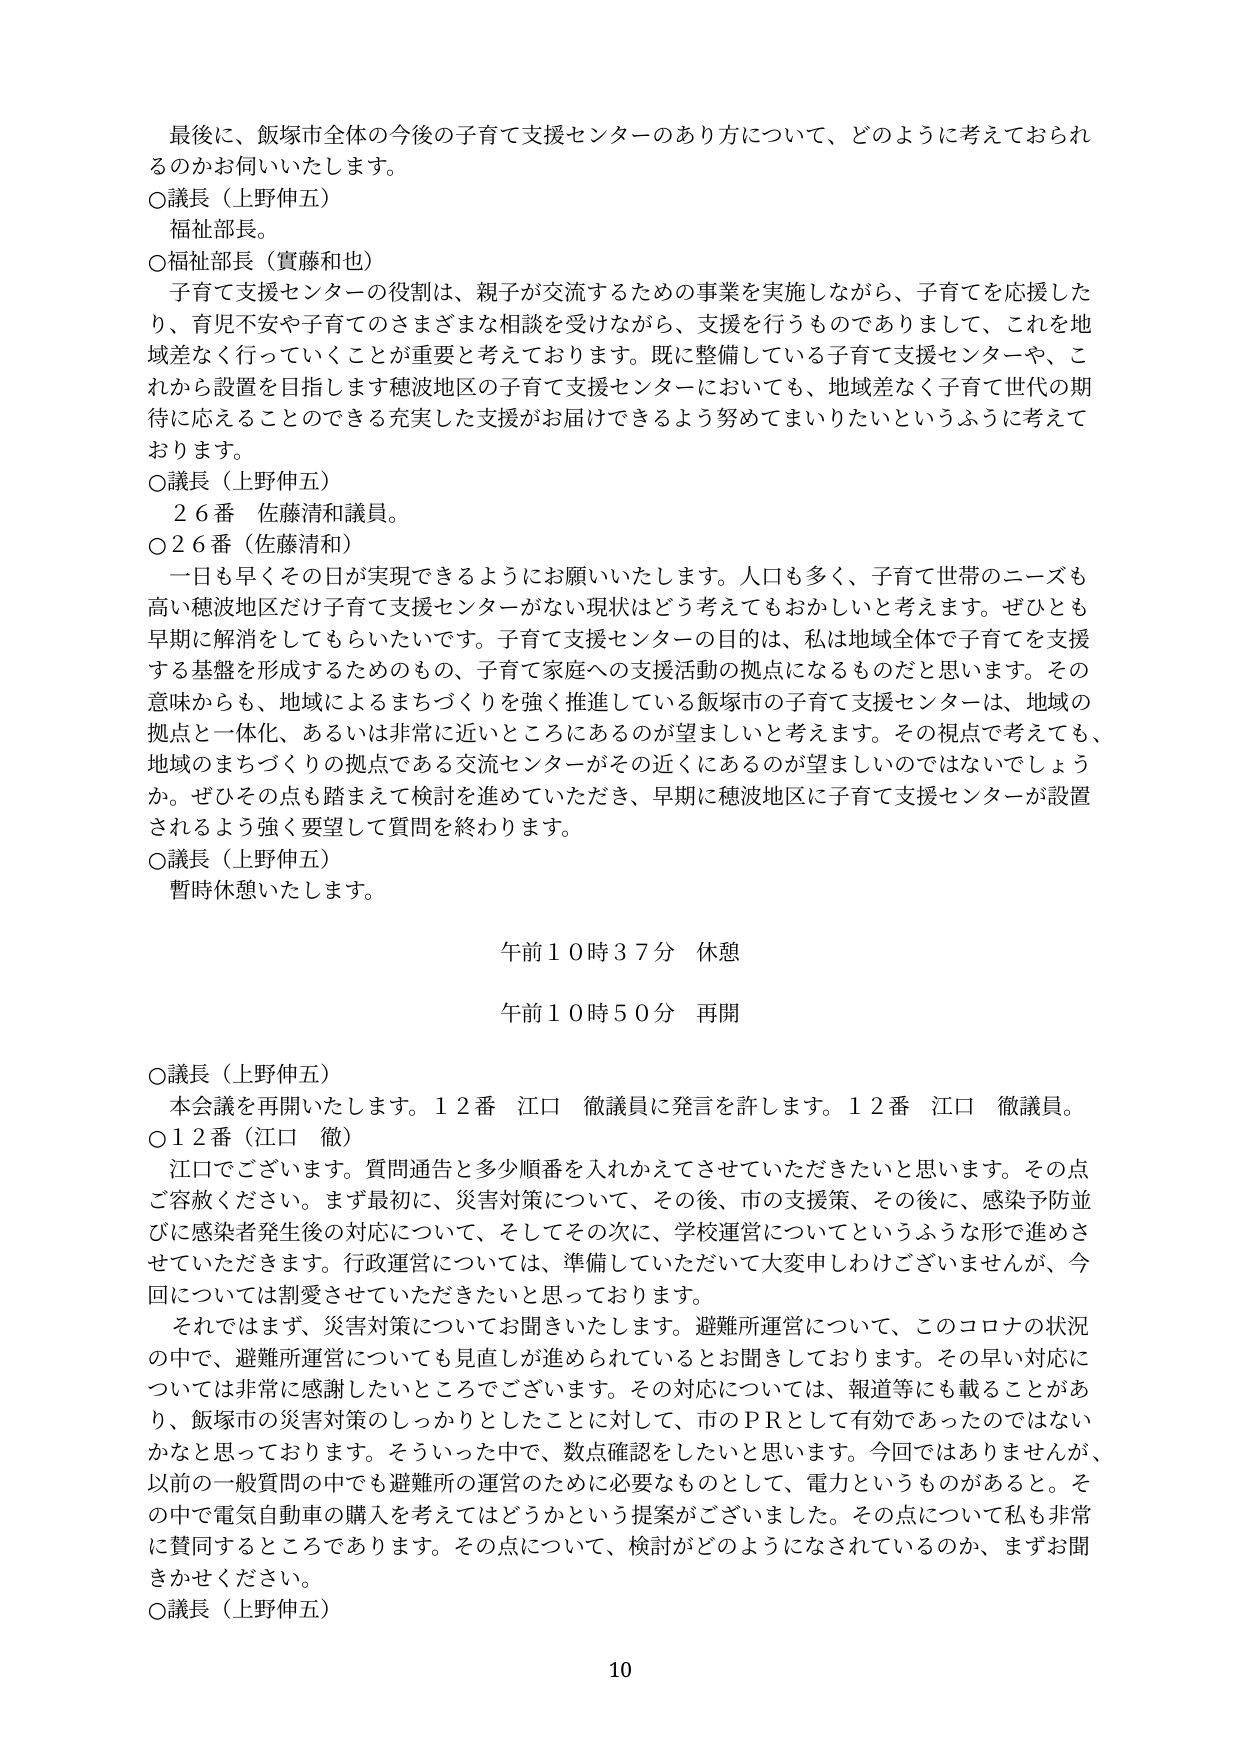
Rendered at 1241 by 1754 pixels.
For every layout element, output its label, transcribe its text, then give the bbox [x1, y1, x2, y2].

text 最後に、飯塚市全体の今後の子育て支援センターのあり方について、どのように考えておられるのかお伺いいたします。 [148, 118, 1092, 181]
text ○議長（上野伸五） [148, 1057, 1092, 1089]
text ○２６番（佐藤清和） [148, 527, 1092, 559]
text 本会議を再開いたします。１２番 江口 徹議員に発言を許します。１２番 江口 徹議員。 [148, 1089, 1092, 1120]
text ○福祉部長（實藤和也） [148, 244, 1092, 276]
text ○１２番（江口 徹） [148, 1120, 1092, 1152]
text 一日も早くその日が実現できるようにお願いいたします。人口も多く、子育て世帯のニーズも高い穂波地区だけ子育て支援センターがない現状はどう考えてもおかしいと考えます。ぜひとも早期に解消をしてもらいたいです。子育て支援センターの目的は、私は地域全体で子育てを支援する基盤を形成するためのもの、子育て家庭への支援活動の拠点になるものだと思います。その意味からも、地域によるまちづくりを強く推進している飯塚市の子育て支援センターは、地域の拠点と一体化、あるいは非常に近いところにあるのが望ましいと考えます。その視点で考えても、地域のまちづくりの拠点である交流センターがその近くにあるのが望ましいのではないでしょうか。ぜひその点も踏まえて検討を進めていただき、早期に穂波地区に子育て支援センターが設置されるよう強く要望して質問を終わります。 [148, 559, 1092, 842]
text 江口でございます。質問通告と多少順番を入れかえてさせていただきたいと思います。その点ご容赦ください。まず最初に、災害対策について、その後、市の支援策、その後に、感染予防並びに感染者発生後の対応について、そしてその次に、学校運営についてというふうな形で進めさせていただきます。行政運営については、準備していただいて大変申しわけございませんが、今回については割愛させていただきたいと思っております。 [148, 1152, 1092, 1309]
text 子育て支援センターの役割は、親子が交流するための事業を実施しながら、子育てを応援したり、育児不安や子育てのさまざまな相談を受けながら、支援を行うものでありまして、これを地域差なく行っていくことが重要と考えております。既に整備している子育て支援センターや、これから設置を目指します穂波地区の子育て支援センターにおいても、地域差なく子育て世代の期待に応えることのできる充実した支援がお届けできるよう努めてまいりたいというふうに考えております。 [148, 276, 1092, 464]
text ○議長（上野伸五） [148, 464, 1092, 496]
text ○議長（上野伸五） [148, 181, 1092, 213]
text それではまず、災害対策についてお聞きいたします。避難所運営について、このコロナの状況の中で、避難所運営についても見直しが進められているとお聞きしております。その早い対応については非常に感謝したいところでございます。その対応については、報道等にも載ることがあり、飯塚市の災害対策のしっかりとしたことに対して、市のＰＲとして有効であったのではないかなと思っております。そういった中で、数点確認をしたいと思います。今回ではありませんが、以前の一般質問の中でも避難所の運営のために必要なものとして、電力というものがあると。その中で電気自動車の購入を考えてはどうかという提案がございました。その点について私も非常に賛同するところであります。その点について、検討がどのようになされているのか、まずお聞きかせください。 [148, 1309, 1092, 1592]
text ○議長（上野伸五） [148, 842, 1092, 874]
text ○議長（上野伸五） [148, 1592, 1092, 1624]
text 暫時休憩いたします。 [148, 874, 1092, 905]
text ２６番 佐藤清和議員。 [148, 496, 1092, 527]
text 福祉部長。 [148, 213, 1092, 244]
text 午前１０時３７分 休憩 [148, 935, 1092, 966]
text 午前１０時５０分 再開 [148, 996, 1092, 1028]
